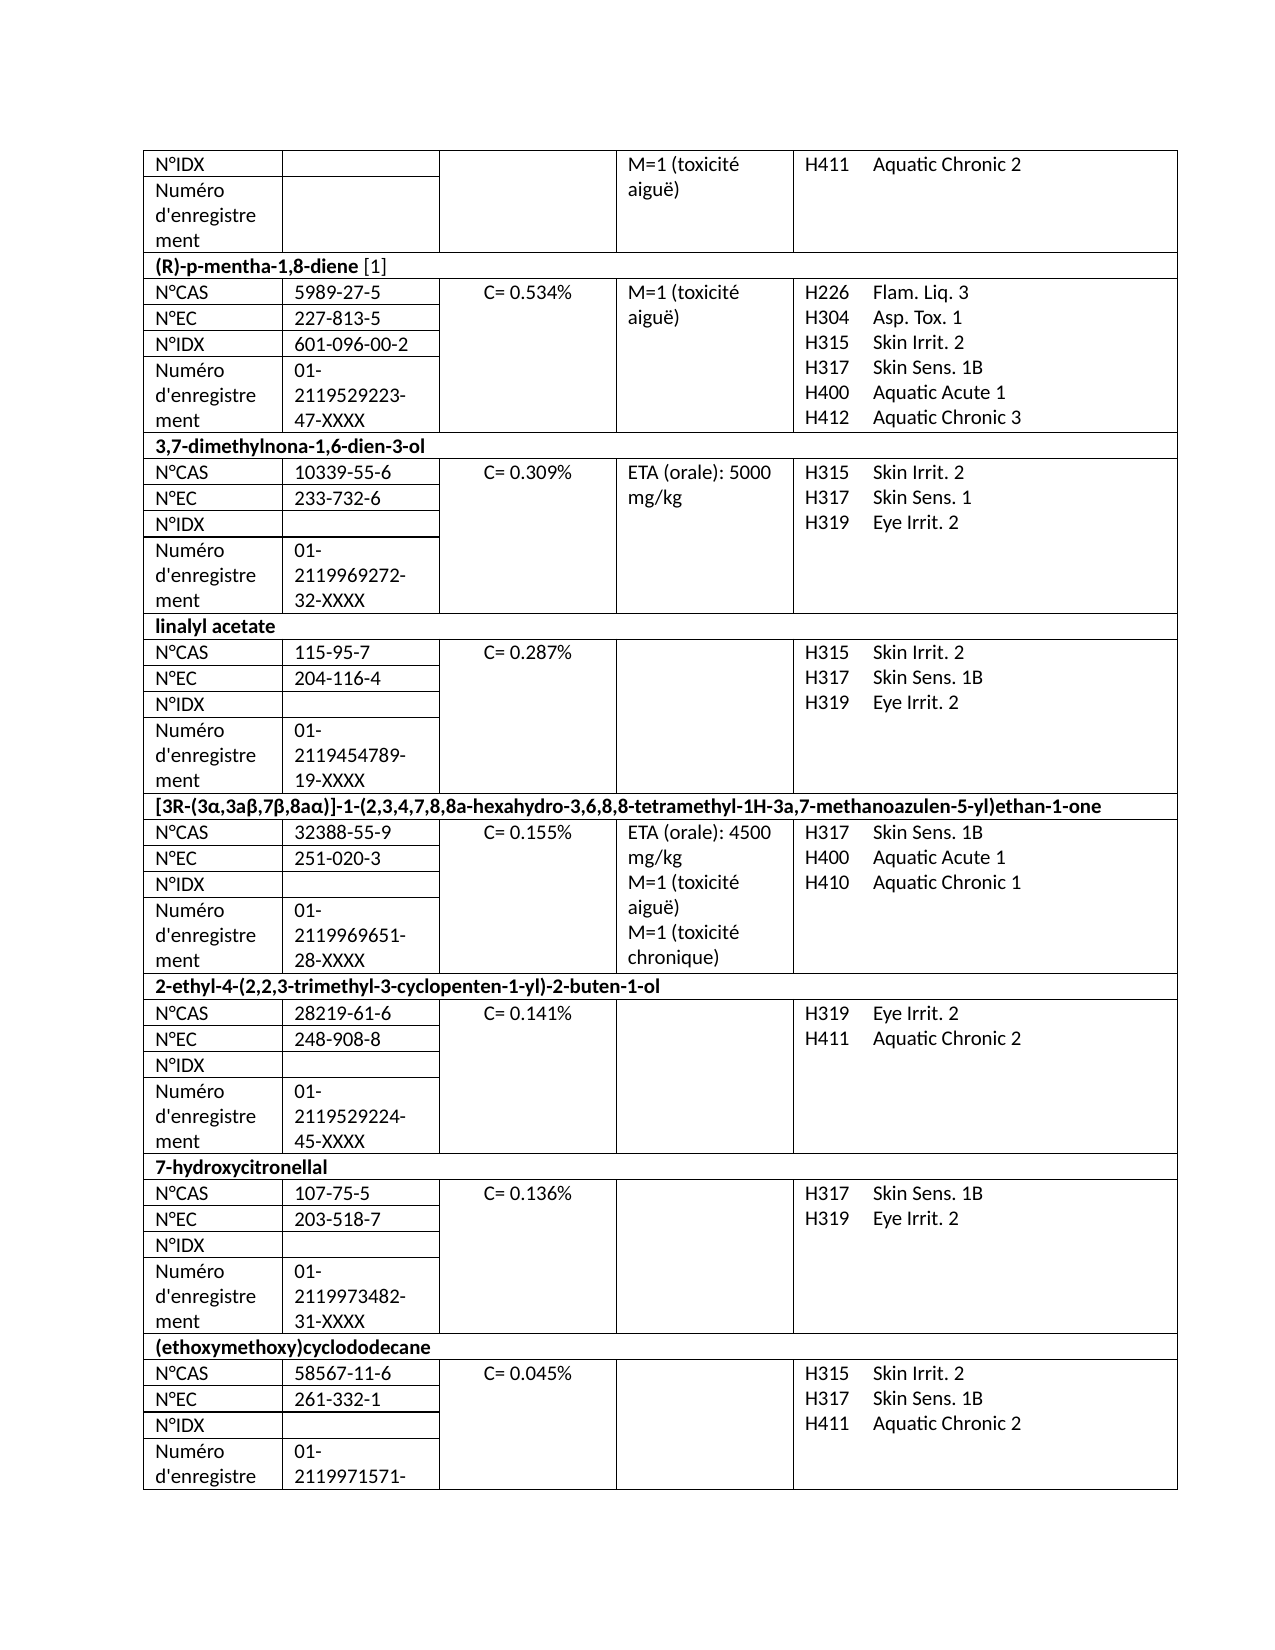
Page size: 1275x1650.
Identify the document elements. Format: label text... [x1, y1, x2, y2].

table_cell (ethoxymethoxy)cyclododecane [144, 1334, 1177, 1359]
table_cell [3R-(3α,3aβ,7β,8aα)]-1-(2,3,4,7,8,8a-hexahydro-3,6,8,8-tetramethyl-1H-3a,7-methanoazulen-5-yl)ethan-1-one [144, 794, 1177, 819]
table_cell 10339-55-6 [283, 459, 439, 484]
table_cell N°IDX [144, 872, 282, 897]
table_cell N°IDX [144, 151, 282, 176]
table_cell N°IDX [144, 692, 282, 717]
table_cell 5989-27-5 [283, 279, 439, 304]
table_cell Numéro d'enregistrement [144, 357, 282, 432]
table_cell H317 Skin Sens. 1B H319 Eye Irrit. 2 [794, 1180, 1177, 1333]
table_cell 107-75-5 [283, 1180, 439, 1205]
table_cell Numéro d'enregistrement [144, 538, 282, 612]
table_cell Numéro d'enregistrement [144, 1078, 282, 1153]
table_cell [283, 177, 439, 252]
table_cell N°CAS [144, 279, 282, 304]
table_cell [283, 511, 439, 536]
table_cell 01-2119454789-19-XXXX [283, 718, 439, 793]
table_cell N°CAS [144, 459, 282, 484]
table_cell ETA (orale): 4500 mg/kg M=1 (toxicité aiguë) M=1 (toxicité chronique) [617, 820, 793, 973]
table_cell 32388-55-9 [283, 820, 439, 845]
table_cell 251-020-3 [283, 846, 439, 871]
table_cell 28219-61-6 [283, 1000, 439, 1025]
table_cell N°CAS [144, 820, 282, 845]
table_cell H317 Skin Sens. 1B H400 Aquatic Acute 1 H410 Aquatic Chronic 1 [794, 820, 1177, 973]
table_cell 248-908-8 [283, 1026, 439, 1051]
table_cell Numéro d'enregistrement [144, 718, 282, 793]
table_cell Numéro d'enregistrement [144, 898, 282, 973]
table_cell [617, 1000, 793, 1153]
table_cell [283, 1232, 439, 1257]
table_cell C= 0.136% [440, 1180, 616, 1333]
table_cell C= 0.141% [440, 1000, 616, 1153]
table_cell C= 0.155% [440, 820, 616, 973]
table_cell 01-2119529224-45-XXXX [283, 1078, 439, 1153]
table_cell 3,7-dimethylnona-1,6-dien-3-ol [144, 433, 1177, 458]
table_cell 2-ethyl-4-(2,2,3-trimethyl-3-cyclopenten-1-yl)-2-buten-1-ol [144, 974, 1177, 999]
table_cell [283, 151, 439, 176]
table_cell [617, 1360, 793, 1488]
table_cell 01-2119529223-47-XXXX [283, 357, 439, 432]
table_cell N°CAS [144, 1180, 282, 1205]
table_cell N°EC [144, 1026, 282, 1051]
table_cell 7-hydroxycitronellal [144, 1154, 1177, 1179]
table_cell [283, 872, 439, 897]
table_cell [283, 1413, 439, 1437]
table_cell [283, 1052, 439, 1077]
table_cell N°CAS [144, 1360, 282, 1385]
table_cell C= 0.287% [440, 640, 616, 793]
table_cell 01-2119973482-31-XXXX [283, 1258, 439, 1333]
table_cell N°CAS [144, 640, 282, 664]
table_cell linalyl acetate [144, 614, 1177, 638]
table_cell 227-813-5 [283, 305, 439, 330]
table_cell 233-732-6 [283, 485, 439, 510]
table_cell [283, 1439, 439, 1488]
table_cell H315 Skin Irrit. 2 H317 Skin Sens. 1 H319 Eye Irrit. 2 [794, 459, 1177, 612]
table_cell 261-332-1 [283, 1386, 439, 1411]
table_cell H315 Skin Irrit. 2 H317 Skin Sens. 1B H319 Eye Irrit. 2 [794, 640, 1177, 793]
table_cell H226 Flam. Liq. 3 H304 Asp. Tox. 1 H315 Skin Irrit. 2 H317 Skin Sens. 1B H400 Aquatic Acute 1 H412 Aquatic Chronic 3 [794, 279, 1177, 432]
table_cell C= 0.309% [440, 459, 616, 612]
table_cell M=1 (toxicité aiguë) [617, 279, 793, 432]
table_cell 601-096-00-2 [283, 331, 439, 356]
table_cell N°IDX [144, 1413, 282, 1437]
table_cell N°IDX [144, 511, 282, 536]
table_cell ETA (orale): 5000 mg/kg [617, 459, 793, 612]
table_cell N°EC [144, 846, 282, 871]
table_cell (R)-p-mentha-1,8-diene [1] [144, 253, 1177, 278]
table_cell N°IDX [144, 1052, 282, 1077]
table_cell N°IDX [144, 331, 282, 356]
table_cell 204-116-4 [283, 666, 439, 691]
table_cell 01-2119969272-32-XXXX [283, 538, 439, 612]
table_cell Numéro d'enregistrement [144, 1258, 282, 1333]
table_cell C= 0.534% [440, 279, 616, 432]
table_cell 01-2119969651-28-XXXX [283, 898, 439, 973]
table_cell N°CAS [144, 1000, 282, 1025]
table_cell 203-518-7 [283, 1206, 439, 1231]
table_cell H319 Eye Irrit. 2 H411 Aquatic Chronic 2 [794, 1000, 1177, 1153]
table_cell 58567-11-6 [283, 1360, 439, 1385]
table_cell [617, 640, 793, 793]
table_cell N°EC [144, 1206, 282, 1231]
table_cell H315 Skin Irrit. 2 H317 Skin Sens. 1B H411 Aquatic Chronic 2 [794, 1360, 1177, 1488]
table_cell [144, 1439, 282, 1488]
table_cell [617, 1180, 793, 1333]
table_cell N°EC [144, 666, 282, 691]
table_cell N°EC [144, 305, 282, 330]
table_cell C= 0.045% [440, 1360, 616, 1488]
table_cell [283, 692, 439, 717]
table_cell N°EC [144, 485, 282, 510]
table_cell Numéro d'enregistrement [144, 177, 282, 252]
table_cell N°EC [144, 1386, 282, 1411]
table_cell 115-95-7 [283, 640, 439, 664]
table_cell N°IDX [144, 1232, 282, 1257]
